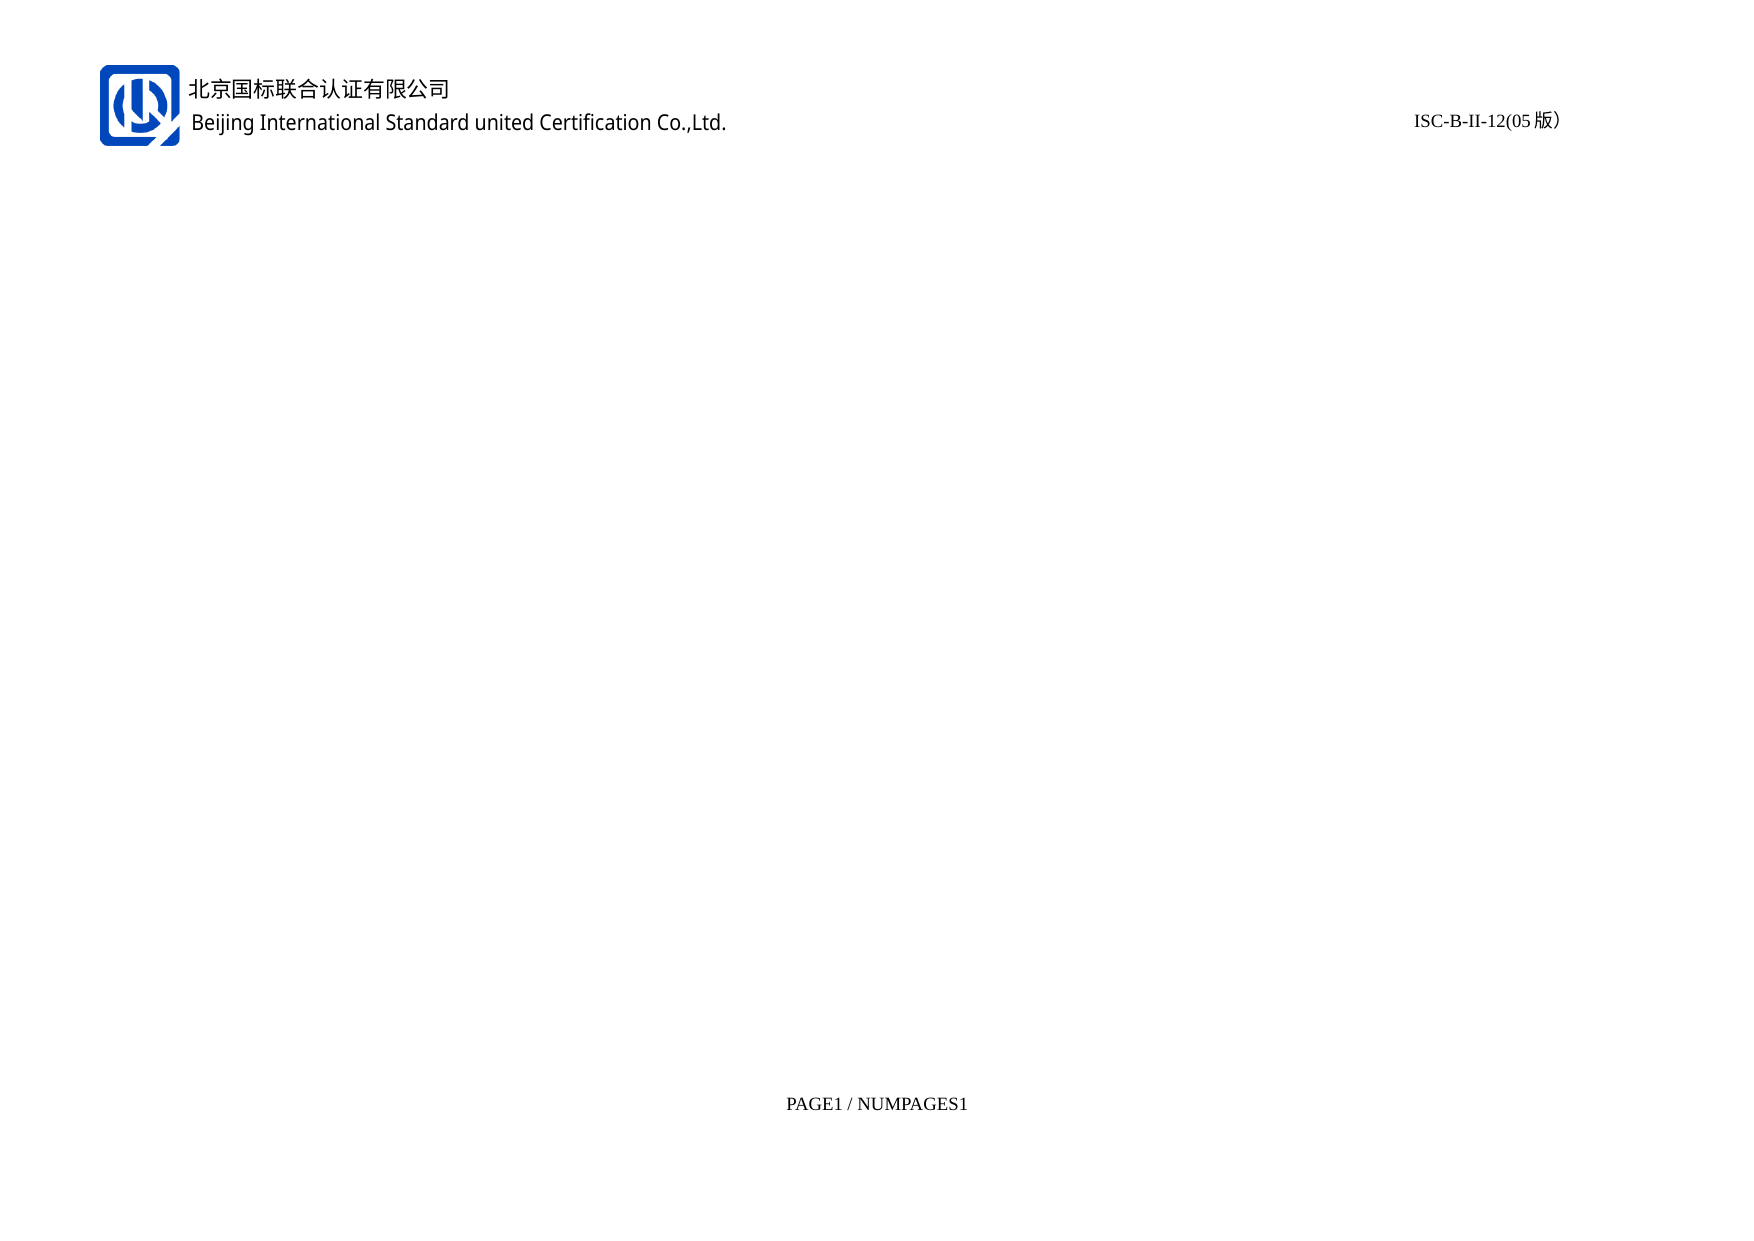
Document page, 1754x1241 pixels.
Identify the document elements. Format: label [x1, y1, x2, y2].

picture [100, 65, 180, 146]
